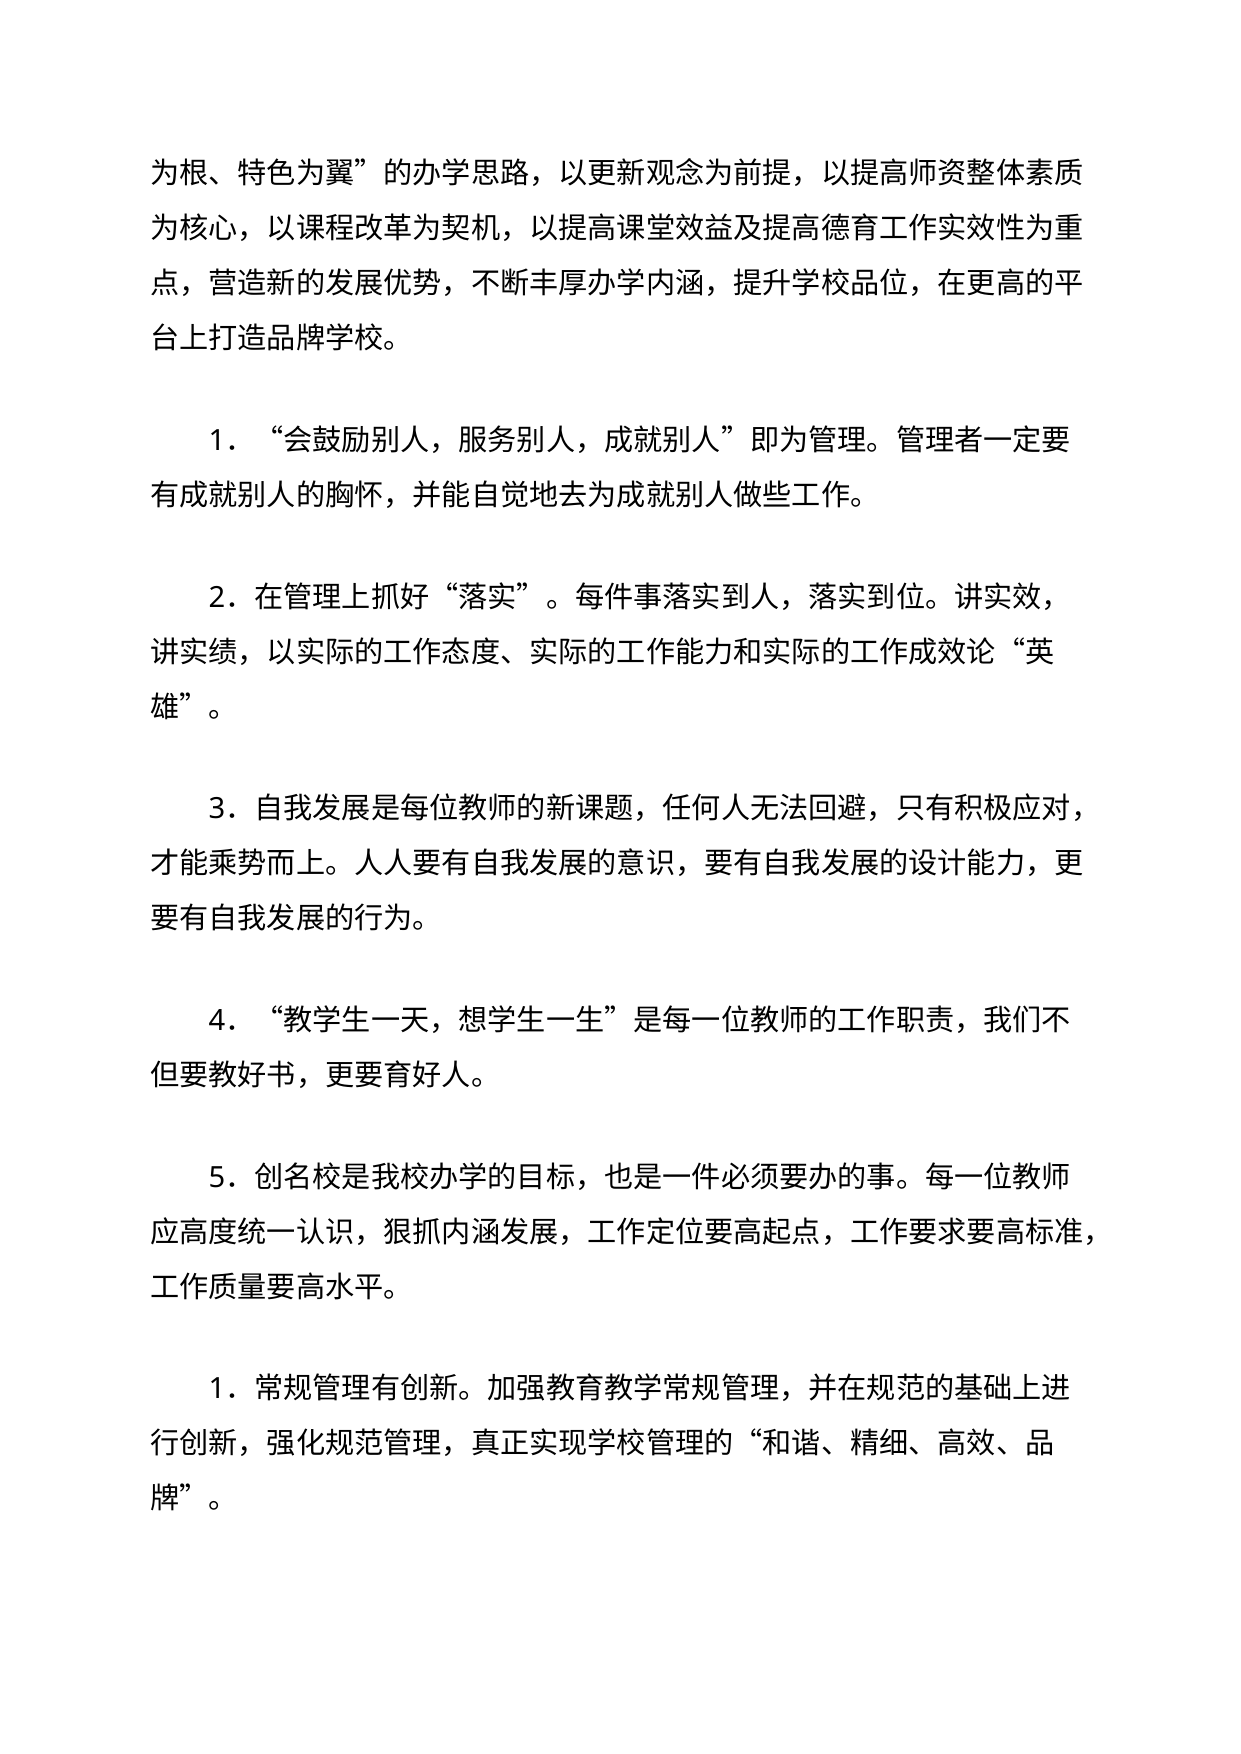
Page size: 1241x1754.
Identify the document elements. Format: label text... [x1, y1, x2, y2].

text 2．在管理上抓好“落实”。每件事落实到人，落实到位。讲实效，讲实绩，以实际的工作态度、实际的工作能力和实际的工作成效论“英雄”。 [150, 573, 1090, 725]
text 1．“会鼓励别人，服务别人，成就别人”即为管理。管理者一定要有成就别人的胸怀，并能自觉地去为成就别人做些工作。 [150, 416, 1090, 514]
text 3．自我发展是每位教师的新课题，任何人无法回避，只有积极应对，才能乘势而上。人人要有自我发展的意识，要有自我发展的设计能力，更要有自我发展的行为。 [150, 785, 1090, 937]
text 5．创名校是我校办学的目标，也是一件必须要办的事。每一位教师应高度统一认识，狠抓内涵发展，工作定位要高起点，工作要求要高标准，工作质量要高水平。 [150, 1153, 1090, 1306]
text 4．“教学生一天，想学生一生”是每一位教师的工作职责，我们不但要教好书，更要育好人。 [150, 997, 1090, 1094]
text 1．常规管理有创新。加强教育教学常规管理，并在规范的基础上进行创新，强化规范管理，真正实现学校管理的“和谐、精细、高效、品牌”。 [150, 1365, 1090, 1517]
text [150, 150, 1090, 357]
